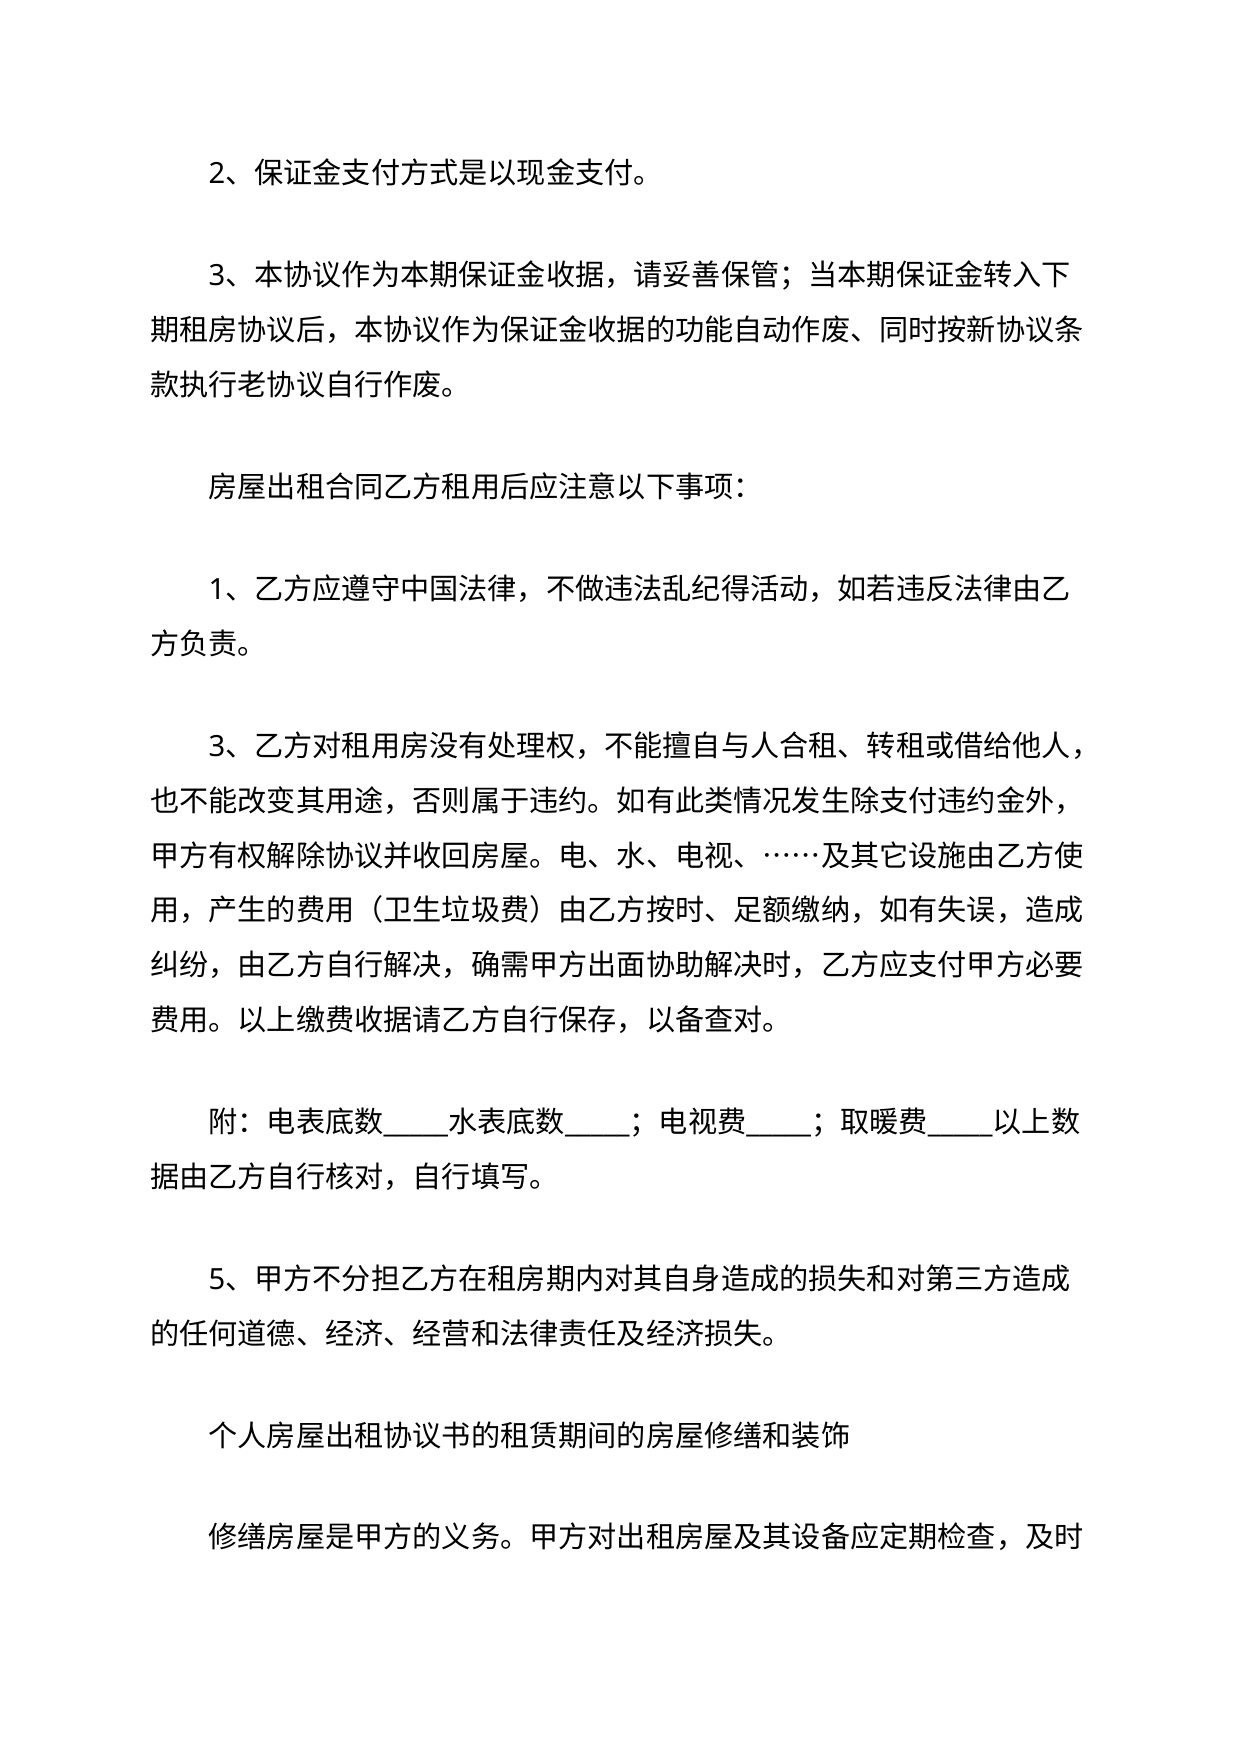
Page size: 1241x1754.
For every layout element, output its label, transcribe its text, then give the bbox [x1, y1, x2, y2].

text 3、乙方对租用房没有处理权，不能擅自与人合租、转租或借给他人，也不能改变其用途，否则属于违约。如有此类情况发生除支付违约金外，甲方有权解除协议并收回房屋。电、水、电视、……及其它设施由乙方使用，产生的费用（卫生垃圾费）由乙方按时、足额缴纳，如有失误，造成纠纷，由乙方自行解决，确需甲方出面协助解决时，乙方应支付甲方必要费用。以上缴费收据请乙方自行保存，以备查对。 [150, 722, 1090, 1039]
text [150, 1514, 1090, 1556]
text 2、保证金支付方式是以现金支付。 [150, 150, 1090, 192]
text 个人房屋出租协议书的租赁期间的房屋修缮和装饰 [150, 1412, 1090, 1454]
text 3、本协议作为本期保证金收据，请妥善保管；当本期保证金转入下期租房协议后，本协议作为保证金收据的功能自动作废、同时按新协议条款执行老协议自行作废。 [150, 252, 1090, 404]
text 附：电表底数_____水表底数_____；电视费_____；取暖费_____以上数据由乙方自行核对，自行填写。 [150, 1098, 1090, 1196]
text 房屋出租合同乙方租用后应注意以下事项： [150, 464, 1090, 506]
text 5、甲方不分担乙方在租房期内对其自身造成的损失和对第三方造成的任何道德、经济、经营和法律责任及经济损失。 [150, 1255, 1090, 1353]
text 1、乙方应遵守中国法律，不做违法乱纪得活动，如若违反法律由乙方负责。 [150, 565, 1090, 663]
